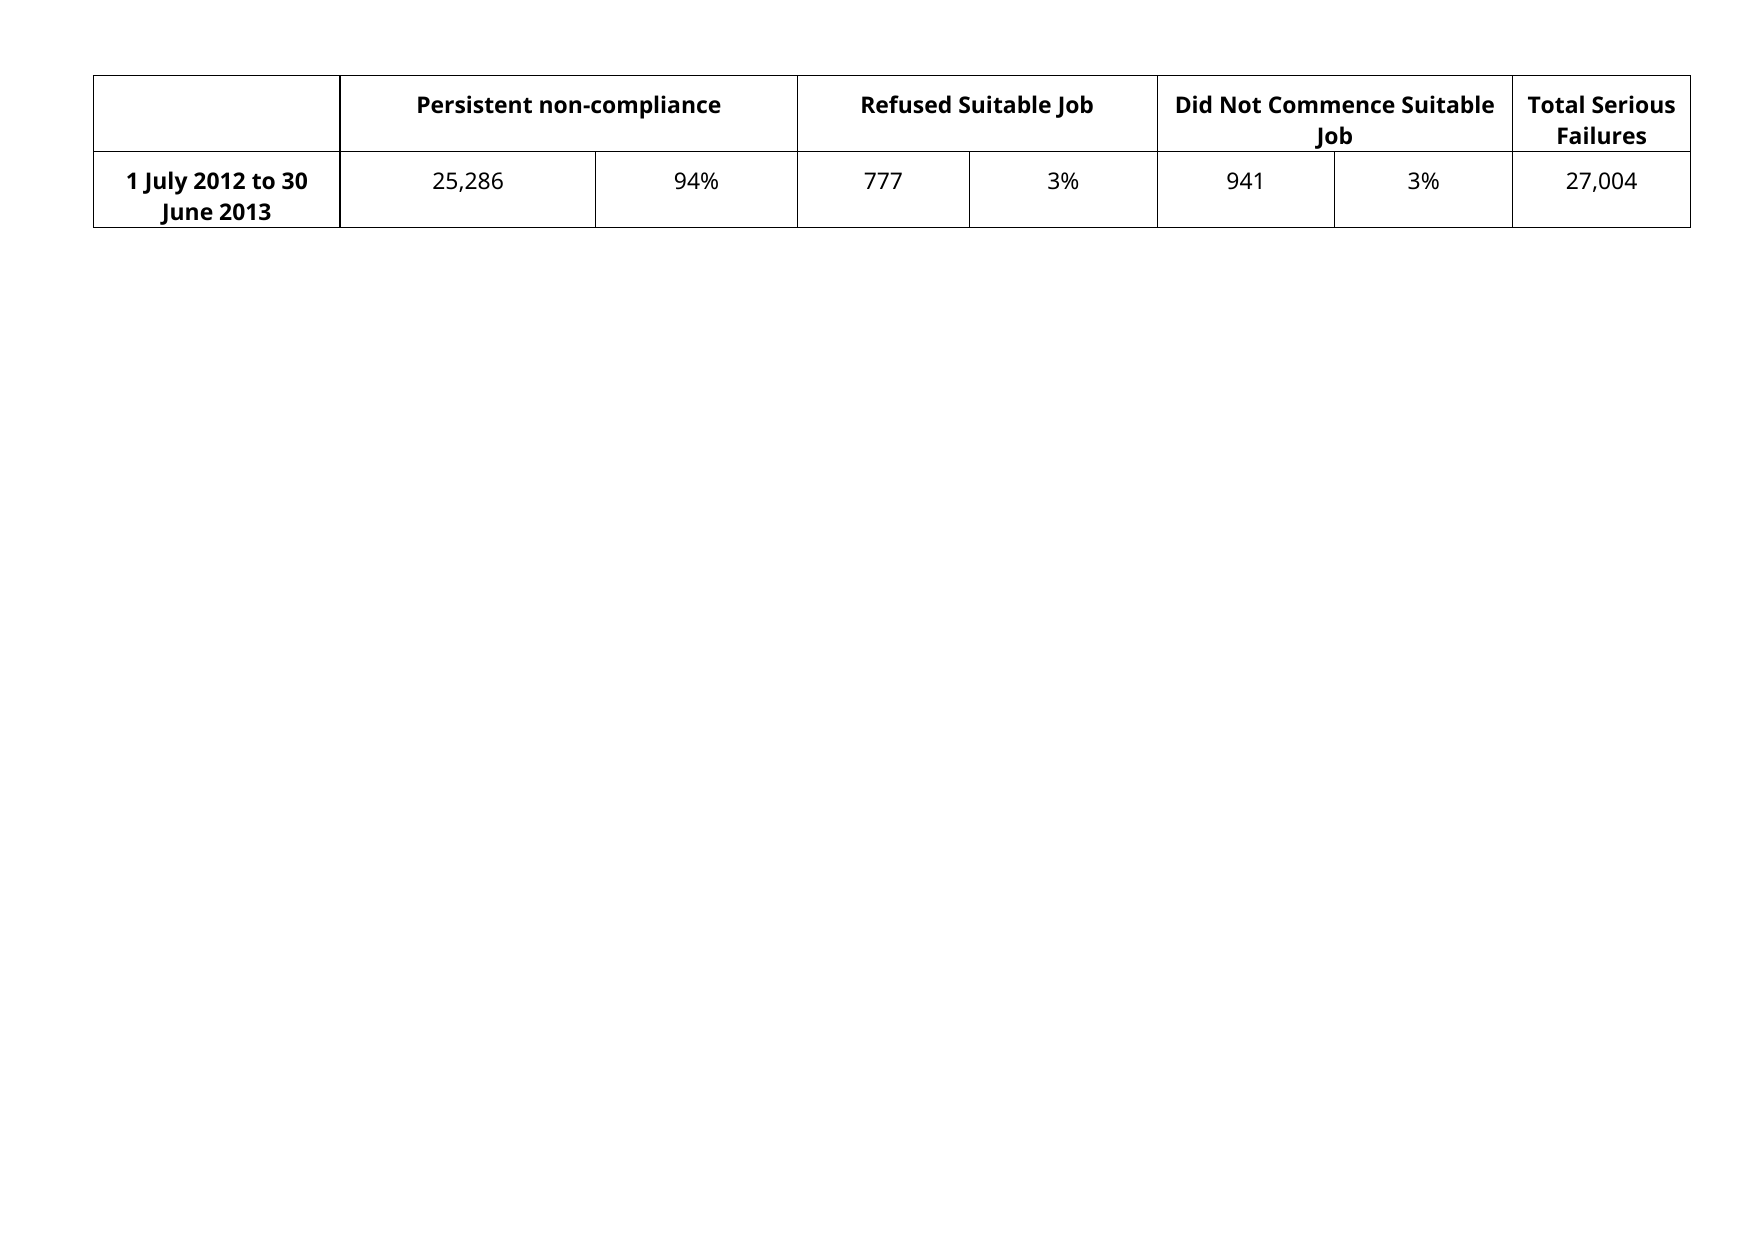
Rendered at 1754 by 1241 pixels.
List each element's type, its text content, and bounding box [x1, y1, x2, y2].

table_cell 25,286 [341, 152, 595, 227]
table_cell 777 [798, 152, 969, 227]
table_cell 1 July 2012 to 30 June 2013 [94, 152, 339, 227]
table_cell 27,004 [1513, 152, 1690, 227]
table_header Total Serious Failures [1513, 76, 1690, 151]
table_header [94, 76, 339, 151]
table_header Did Not Commence Suitable Job [1158, 76, 1512, 151]
table_cell 3% [1335, 152, 1512, 227]
table_header Persistent non-compliance [341, 76, 797, 151]
table_header Refused Suitable Job [798, 76, 1157, 151]
table_cell 941 [1158, 152, 1334, 227]
table_cell 94% [596, 152, 797, 227]
table_cell 3% [970, 152, 1157, 227]
